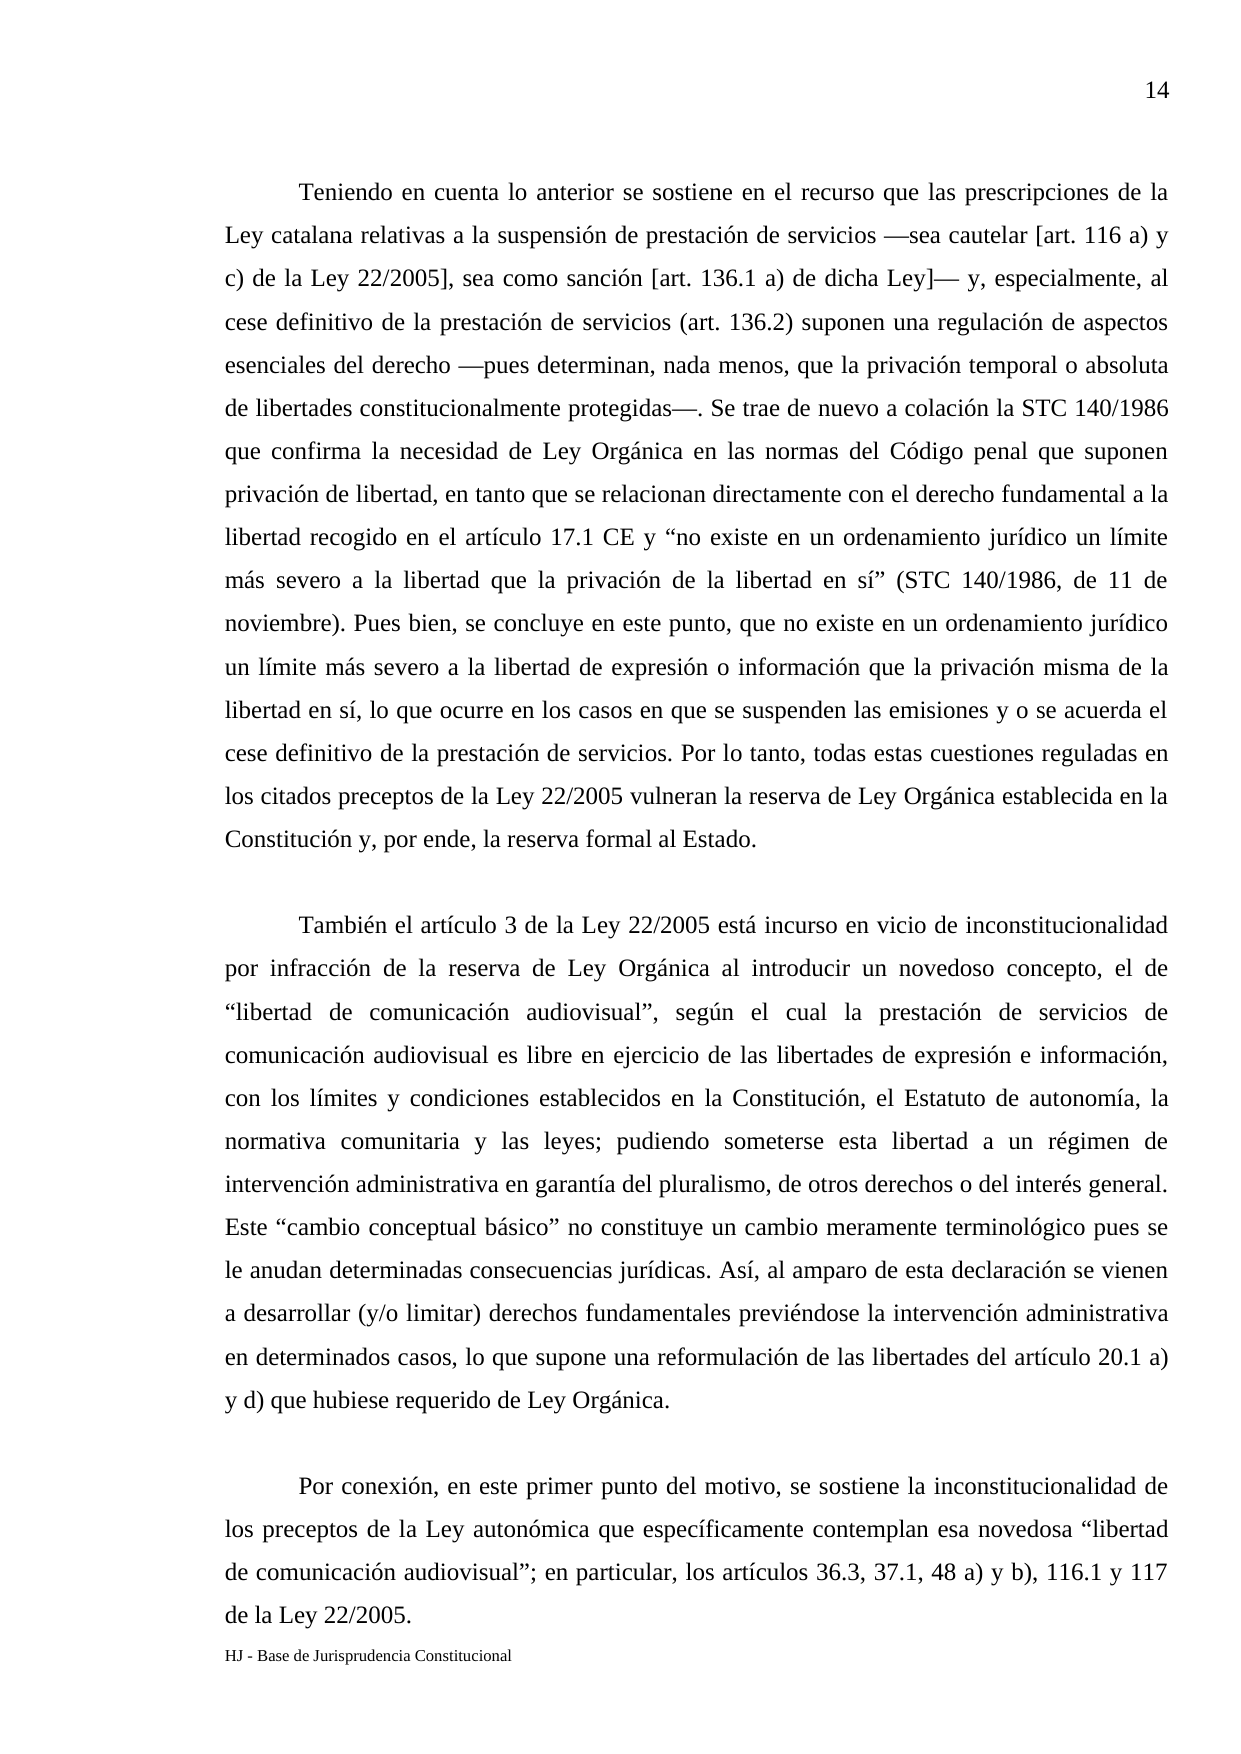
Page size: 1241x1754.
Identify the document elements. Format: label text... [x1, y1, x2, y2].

text También el artículo 3 de la Ley 22/2005 está incurso en vicio de inconstitucionalidad por infracción de la reserva de Ley Orgánica al introducir un novedoso concepto, el de “libertad de comunicación audiovisual”, según el cual la prestación de servicios de comunicación audiovisual es libre en ejercicio de las libertades de expresión e información, con los límites y condiciones establecidos en la Constitución, el Estatuto de autonomía, la normativa comunitaria y las leyes; pudiendo someterse esta libertad a un régimen de intervención administrativa en garantía del pluralismo, de otros derechos o del interés general. Este “cambio conceptual básico” no constituye un cambio meramente terminológico pues se le anudan determinadas consecuencias jurídicas. Así, al amparo de esta declaración se vienen a desarrollar (y/o limitar) derechos fundamentales previéndose la intervención administrativa en determinados casos, lo que supone una reformulación de las libertades del artículo 20.1 a) y d) que hubiese requerido de Ley Orgánica. [224, 910, 1169, 1413]
text Teniendo en cuenta lo anterior se sostiene en el recurso que las prescripciones de la Ley catalana relativas a la suspensión de prestación de servicios —sea cautelar [art. 116 a) y c) de la Ley 22/2005], sea como sanción [art. 136.1 a) de dicha Ley]— y, especialmente, al cese definitivo de la prestación de servicios (art. 136.2) suponen una regulación de aspectos esenciales del derecho —pues determinan, nada menos, que la privación temporal o absoluta de libertades constitucionalmente protegidas—. Se trae de nuevo a colación la STC 140/1986 que confirma la necesidad de Ley Orgánica en las normas del Código penal que suponen privación de libertad, en tanto que se relacionan directamente con el derecho fundamental a la libertad recogido en el artículo 17.1 CE y “no existe en un ordenamiento jurídico un límite más severo a la libertad que la privación de la libertad en sí” (STC 140/1986, de 11 de noviembre). Pues bien, se concluye en este punto, que no existe en un ordenamiento jurídico un límite más severo a la libertad de expresión o información que la privación misma de la libertad en sí, lo que ocurre en los casos en que se suspenden las emisiones y o se acuerda el cese definitivo de la prestación de servicios. Por lo tanto, todas estas cuestiones reguladas en los citados preceptos de la Ley 22/2005 vulneran la reserva de Ley Orgánica establecida en la Constitución y, por ende, la reserva formal al Estado. [224, 177, 1169, 853]
text Por conexión, en este primer punto del motivo, se sostiene la inconstitucionalidad de los preceptos de la Ley autonómica que específicamente contemplan esa novedosa “libertad de comunicación audiovisual”; en particular, los artículos 36.3, 37.1, 48 a) y b), 116.1 y 117 de la Ley 22/2005. [224, 1471, 1169, 1629]
